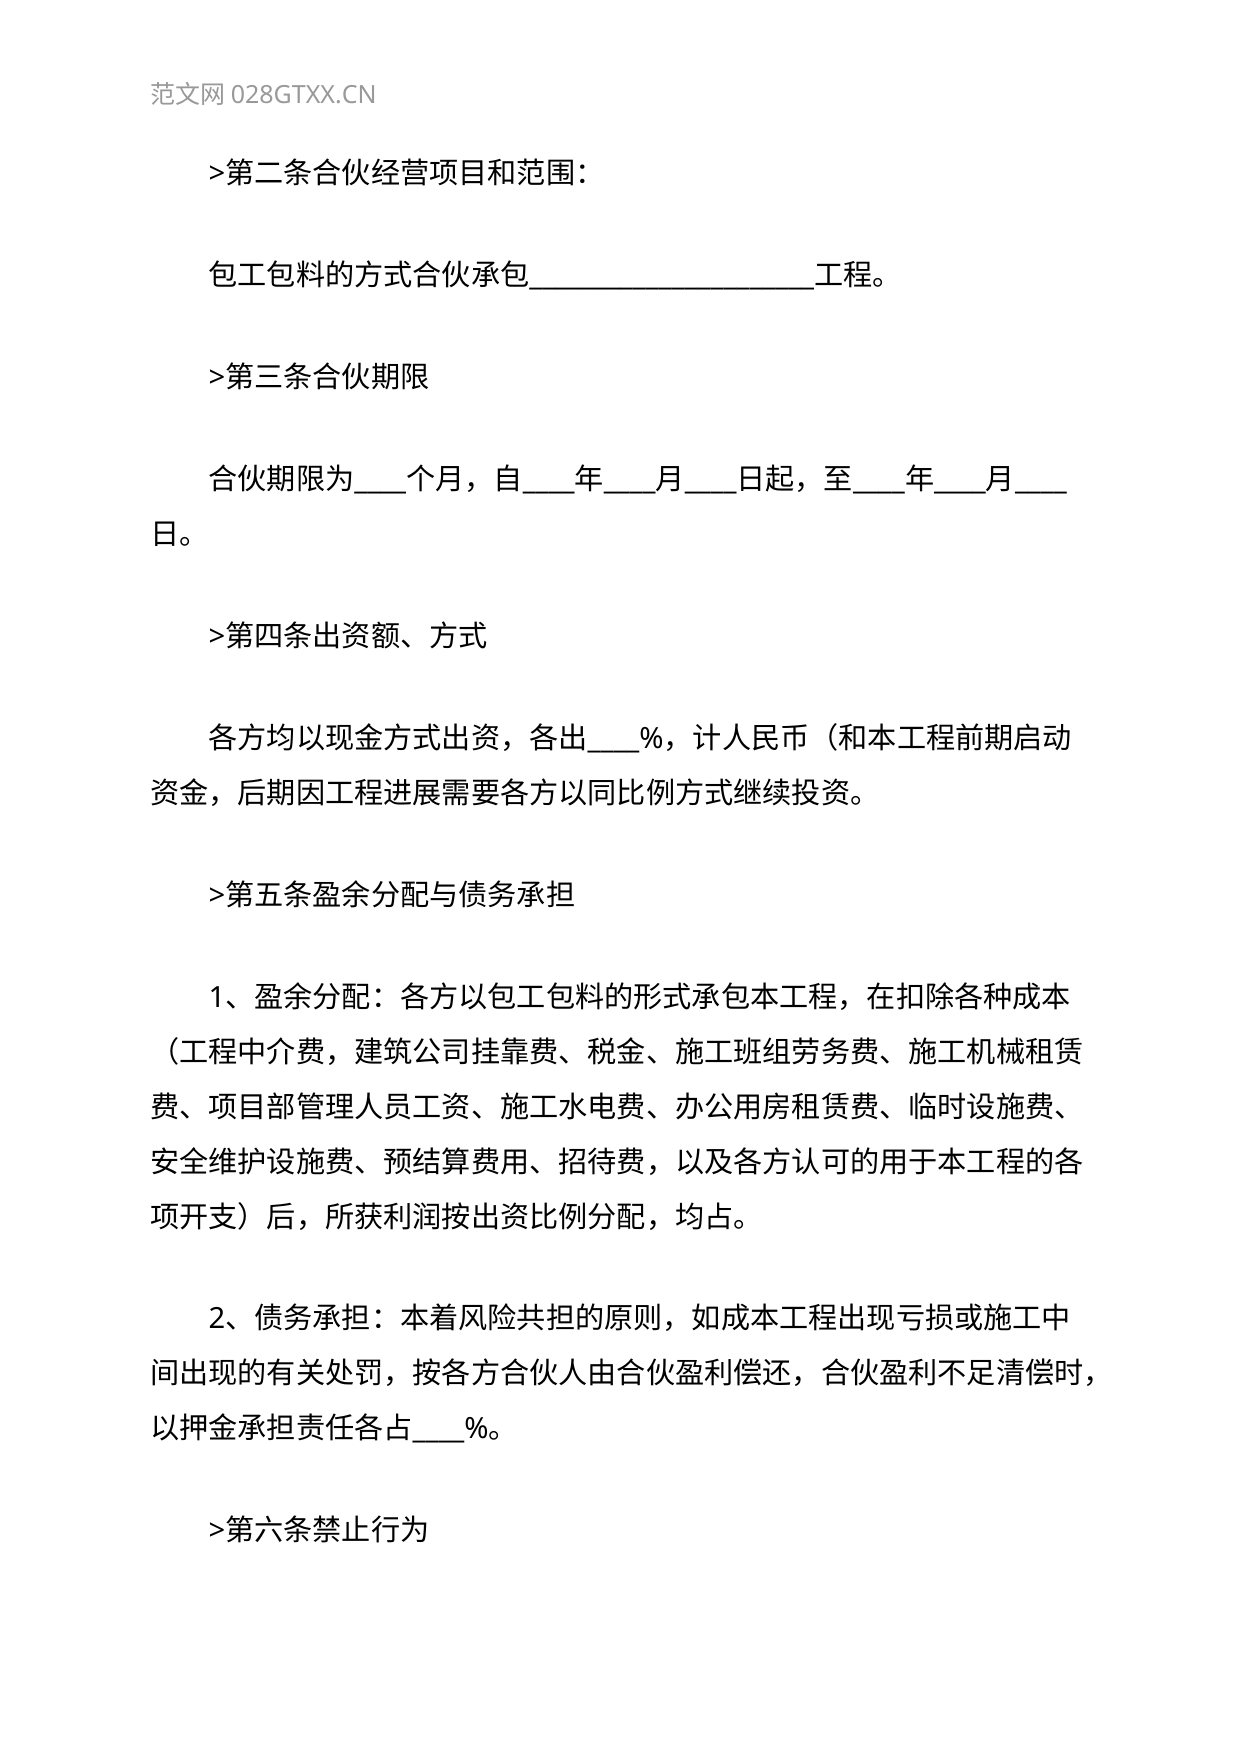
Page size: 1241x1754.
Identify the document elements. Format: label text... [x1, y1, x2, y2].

text >第四条出资额、方式 [150, 613, 1090, 655]
text 2、债务承担：本着风险共担的原则，如成本工程出现亏损或施工中间出现的有关处罚，按各方合伙人由合伙盈利偿还，合伙盈利不足清偿时，以押金承担责任各占____%。 [150, 1295, 1090, 1447]
text 合伙期限为____个月，自____年____月____日起，至____年____月____日。 [150, 456, 1090, 553]
text >第六条禁止行为 [150, 1507, 1090, 1549]
text >第三条合伙期限 [150, 354, 1090, 396]
text >第五条盈余分配与债务承担 [150, 871, 1090, 914]
text 包工包料的方式合伙承包______________________工程。 [150, 252, 1090, 294]
text 1、盈余分配：各方以包工包料的形式承包本工程，在扣除各种成本（工程中介费，建筑公司挂靠费、税金、施工班组劳务费、施工机械租赁费、项目部管理人员工资、施工水电费、办公用房租赁费、临时设施费、安全维护设施费、预结算费用、招待费，以及各方认可的用于本工程的各项开支）后，所获利润按出资比例分配，均占。 [150, 973, 1090, 1235]
text >第二条合伙经营项目和范围： [150, 150, 1090, 192]
text 各方均以现金方式出资，各出____%，计人民币（和本工程前期启动资金，后期因工程进展需要各方以同比例方式继续投资。 [150, 715, 1090, 812]
